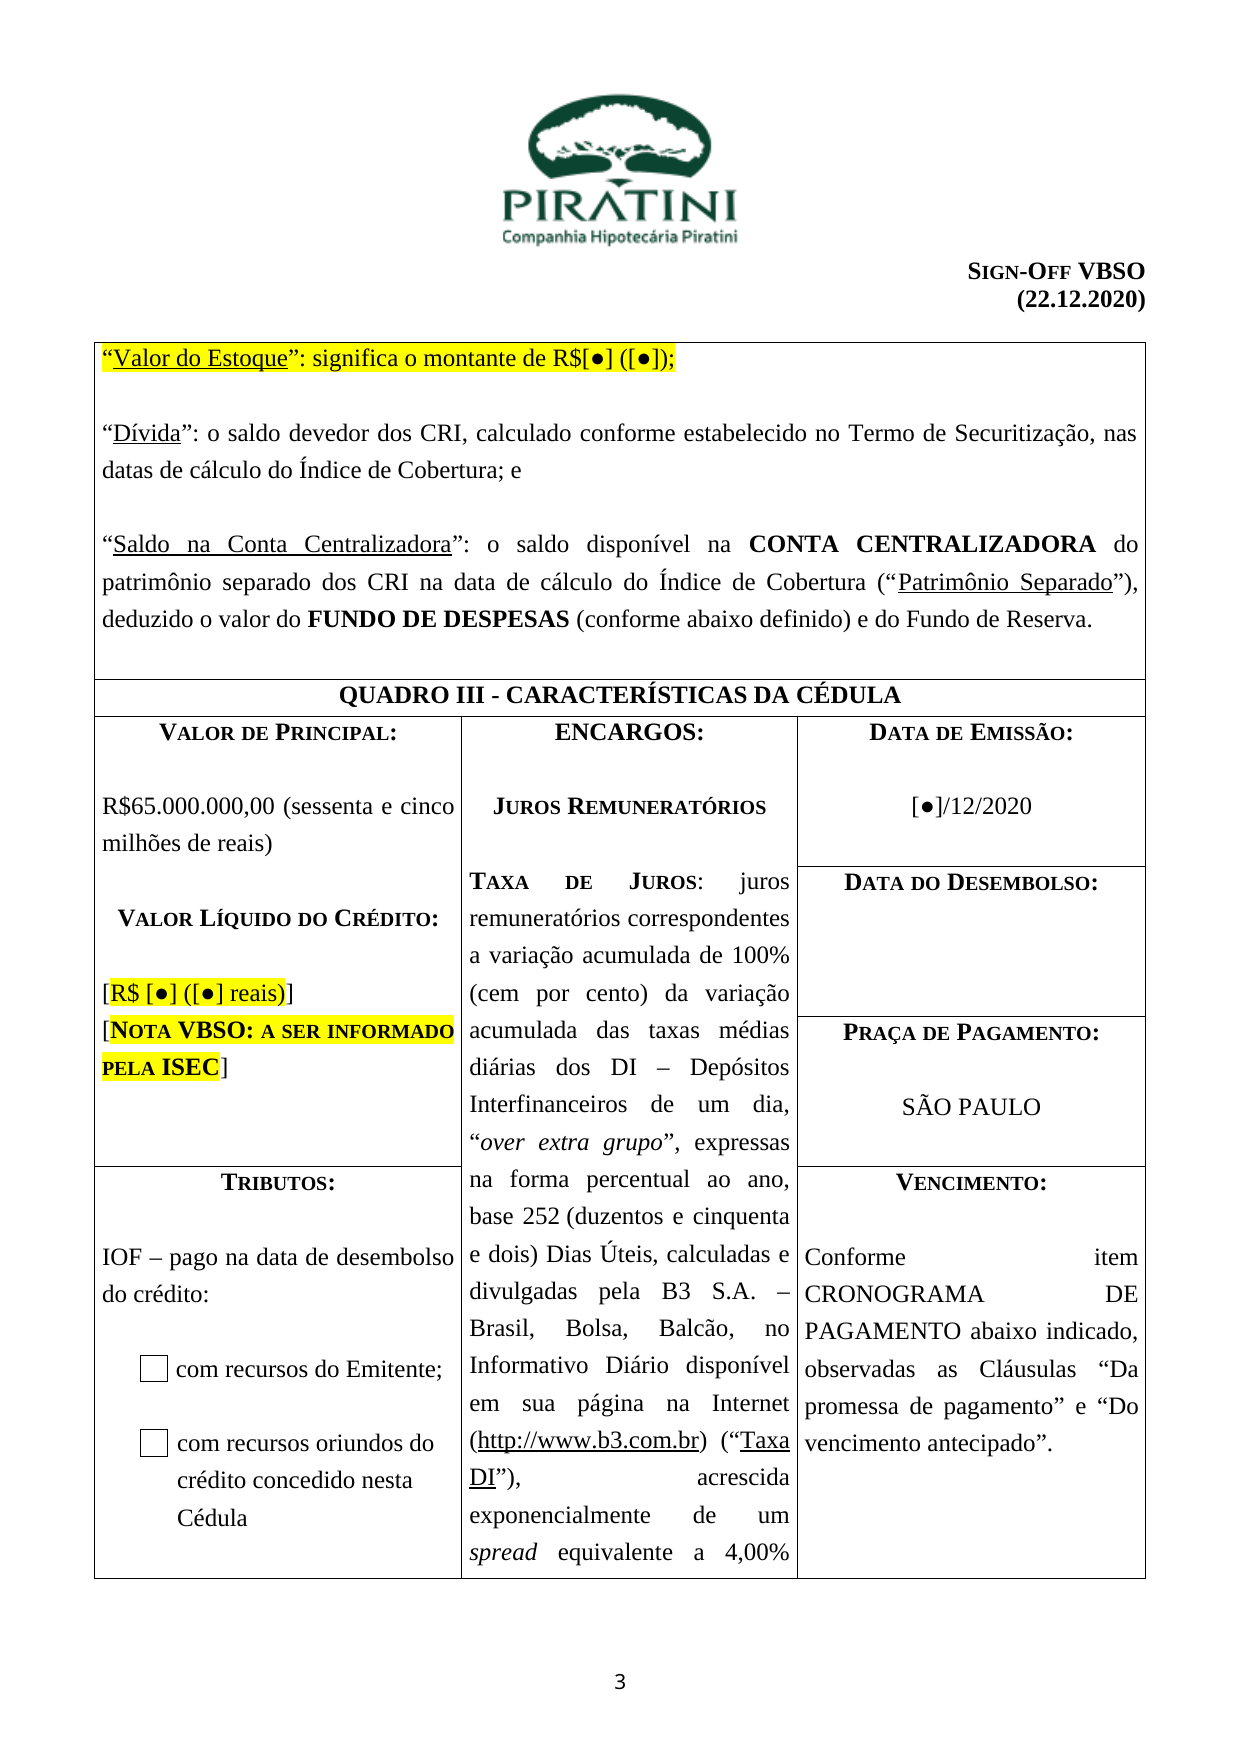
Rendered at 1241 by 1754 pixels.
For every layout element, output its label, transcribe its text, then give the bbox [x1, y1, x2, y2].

table_cell Vencimento: Conforme item CRONOGRAMA DE PAGAMENTO abaixo indicado, observadas as Cláusulas “Da promessa de pagamento” e “Do vencimento antecipado”. [798, 1167, 1145, 1577]
table_cell QUADRO III - CARACTERÍSTICAS DA CÉDULA [95, 680, 1145, 716]
table_cell Data de Emissão: [●]/12/2020 [798, 717, 1145, 866]
table_cell Encargos: Juros Remuneratórios Taxa de Juros: juros remuneratórios correspondentes a variação acumulada de 100% (cem por cento) da variação acumulada das taxas médias diárias dos DI – Depósitos Interfinanceiros de um dia, “over extra grupo”, expressas na forma percentual ao ano, base 252 (duzentos e cinquenta e dois) Dias Úteis, calculadas e divulgadas pela B3 S.A. – Brasil, Bolsa, Balcão, no Informativo Diário disponível em sua página na Internet (http://www.b3.com.br) (“Taxa DI”), acrescida exponencialmente de um spread equivalente a 4,00% (quatro inteiros por cento) ao ano, base 252 (duzentos e cinquenta e dois) Dias Úteis (“REMUNERAÇÃO”). Para os fins desta Cédula, “Dia Útil” significa todo e qualquer dia exceto sábado, domingo ou feriado declarado nacional. [462, 717, 797, 1577]
picture [502, 88, 738, 256]
table_cell Praça de Pagamento: SÃO PAULO [798, 1017, 1145, 1166]
table_cell Valor de Principal: R$65.000.000,00 (sessenta e cinco milhões de reais) Valor Líquido do Crédito: [R$ [●] ([●] reais)] [Nota VBSO: a ser informado pela ISEC] [95, 717, 461, 1166]
table_cell Data do Desembolso: [798, 867, 1145, 1016]
